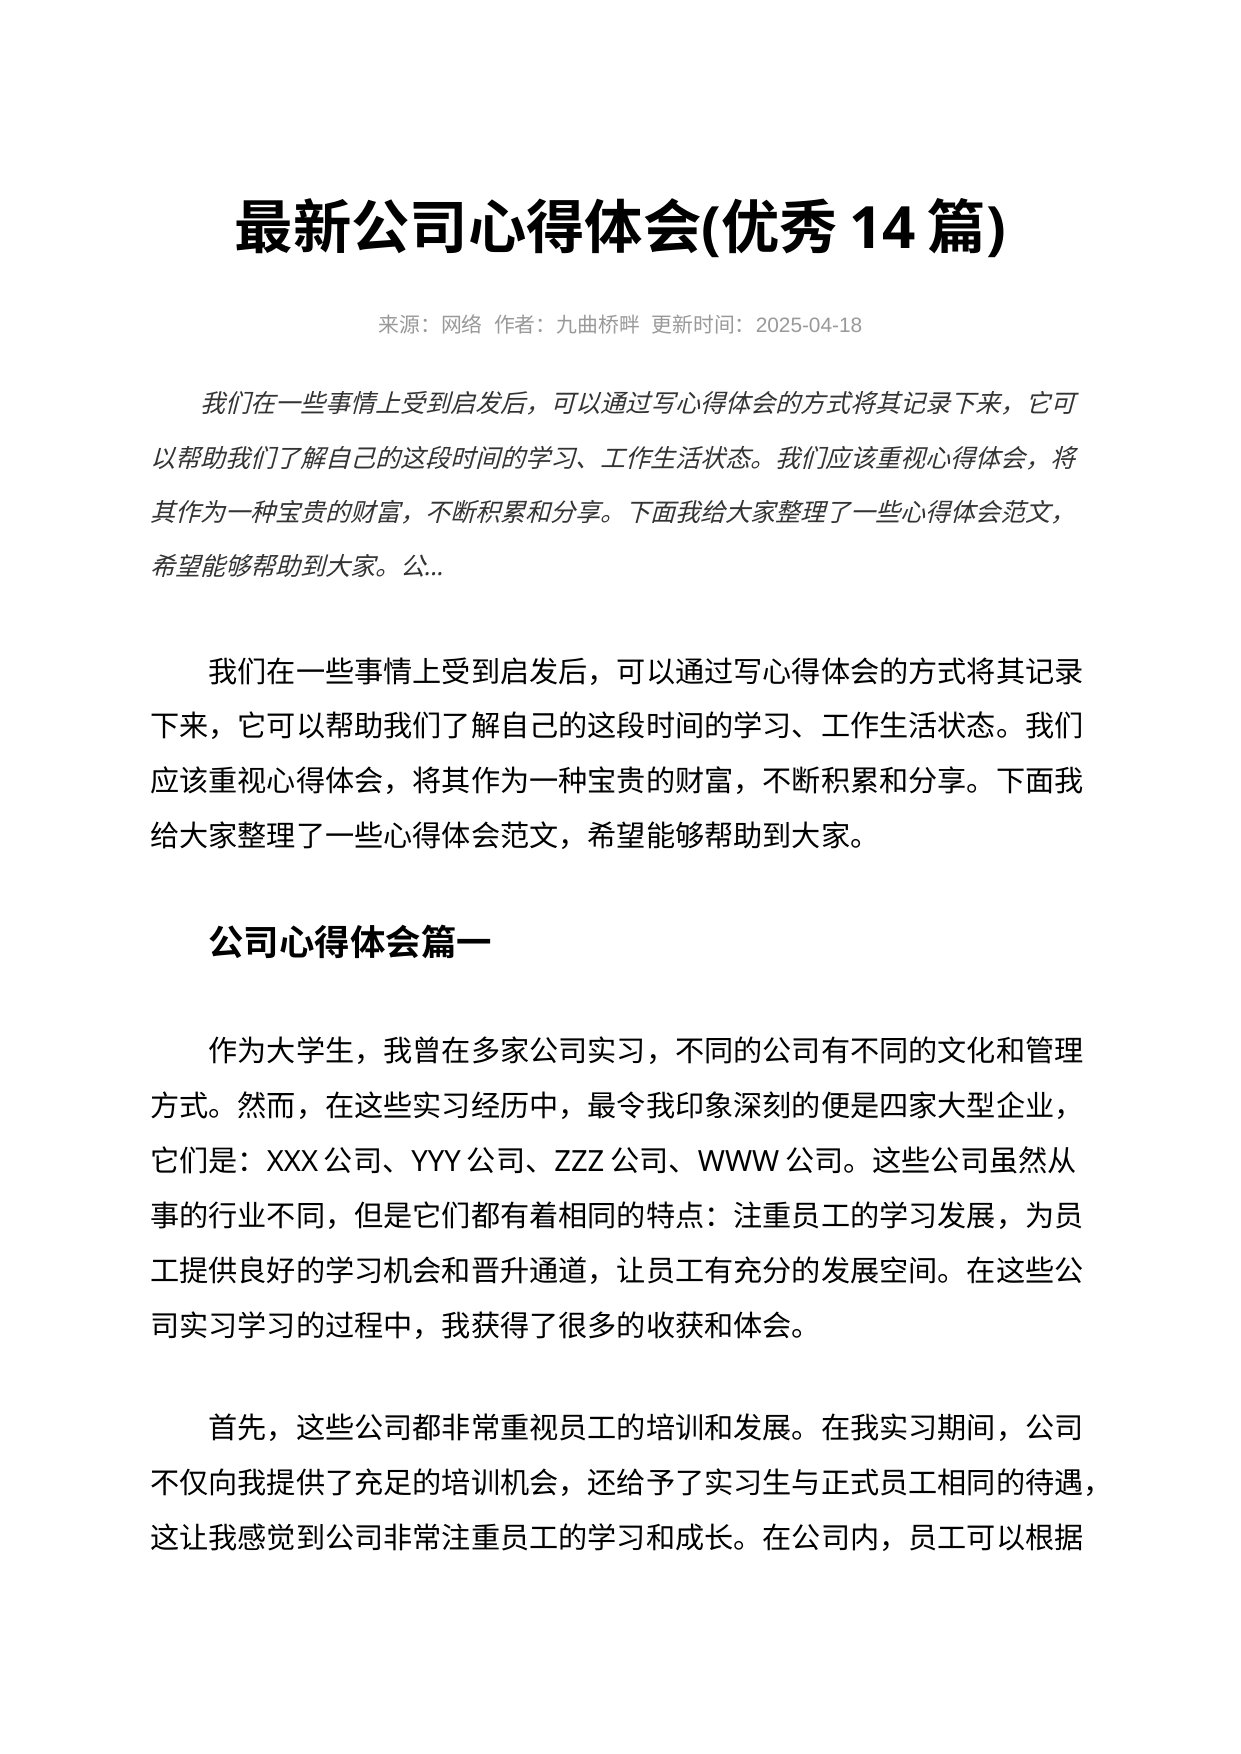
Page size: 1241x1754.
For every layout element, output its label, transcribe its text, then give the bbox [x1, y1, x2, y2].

text 我们在一些事情上受到启发后，可以通过写心得体会的方式将其记录下来，它可以帮助我们了解自己的这段时间的学习、工作生活状态。我们应该重视心得体会，将其作为一种宝贵的财富，不断积累和分享。下面我给大家整理了一些心得体会范文，希望能够帮助到大家。 [150, 648, 1090, 855]
text 公司心得体会篇一 [150, 914, 1090, 966]
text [150, 1404, 1090, 1556]
subtitle 最新公司心得体会(优秀14篇) [150, 181, 1090, 266]
text 我们在一些事情上受到启发后，可以通过写心得体会的方式将其记录下来，它可以帮助我们了解自己的这段时间的学习、工作生活状态。我们应该重视心得体会，将其作为一种宝贵的财富，不断积累和分享。下面我给大家整理了一些心得体会范文，希望能够帮助到大家。公... [150, 384, 1090, 583]
text 作为大学生，我曾在多家公司实习，不同的公司有不同的文化和管理方式。然而，在这些实习经历中，最令我印象深刻的便是四家大型企业，它们是：XXX公司、YYY公司、ZZZ公司、WWW公司。这些公司虽然从事的行业不同，但是它们都有着相同的特点：注重员工的学习发展，为员工提供良好的学习机会和晋升通道，让员工有充分的发展空间。在这些公司实习学习的过程中，我获得了很多的收获和体会。 [150, 1028, 1090, 1345]
text 来源：网络 作者：九曲桥畔 更新时间：2025-04-18 [150, 313, 1090, 337]
